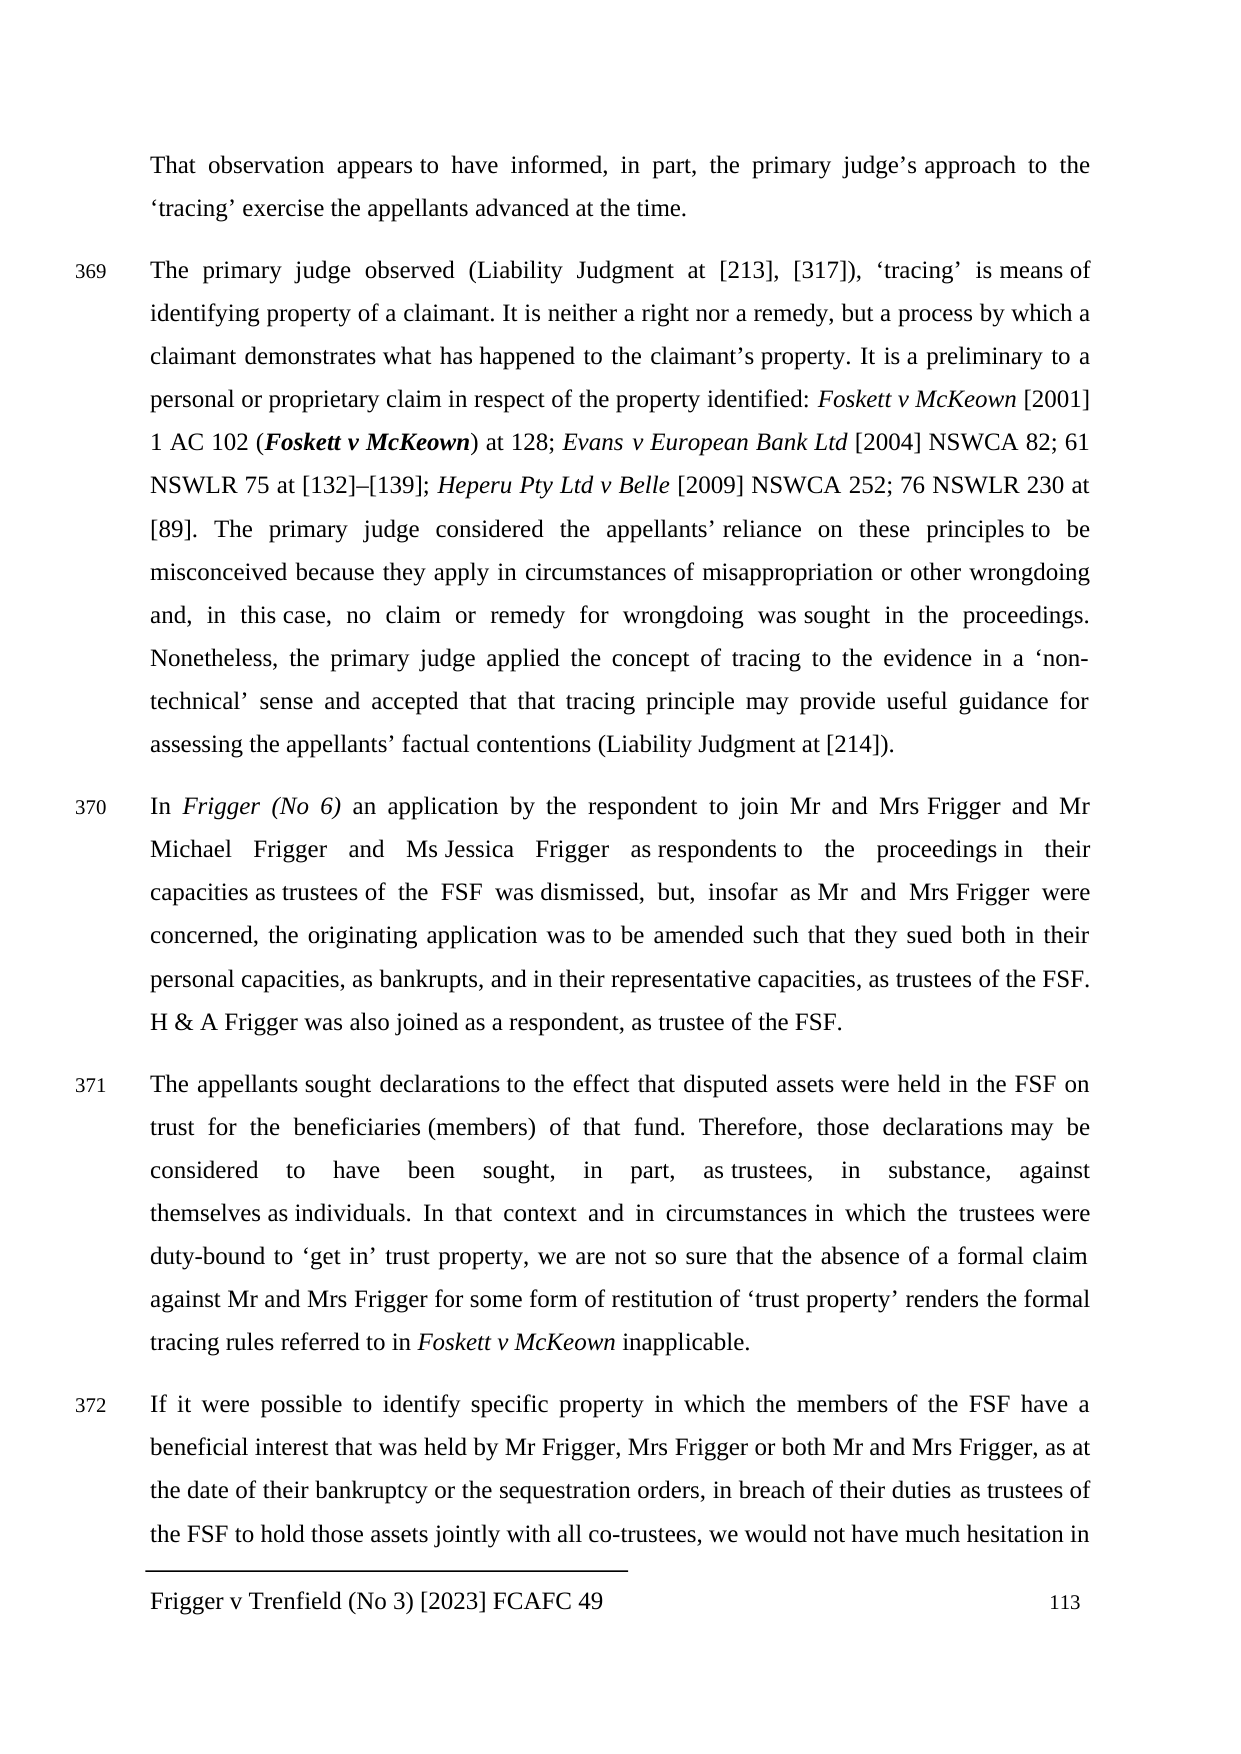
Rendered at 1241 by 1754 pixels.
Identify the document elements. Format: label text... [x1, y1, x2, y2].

list 371 The appellants sought declarations to the effect that disputed assets were held in the FSF on trust for the beneficiaries (members) of that fund. Therefore, those declarations may be considered to have been sought, in part, as trustees, in substance, against themselves as individuals. In that context and in circumstances in which the trustees were duty-bound to ‘get in’ trust property, we are not so sure that the absence of a formal claim against Mr and Mrs Frigger for some form of restitution of ‘trust property’ renders the formal tracing rules referred to in Foskett v McKeown inapplicable. [75, 1069, 1090, 1356]
list 370 In Frigger (No 6) an application by the respondent to join Mr and Mrs Frigger and Mr Michael Frigger and Ms Jessica Frigger as respondents to the proceedings in their capacities as trustees of the FSF was dismissed, but, insofar as Mr and Mrs Frigger were concerned, the originating application was to be amended such that they sued both in their personal capacities, as bankrupts, and in their representative capacities, as trustees of the FSF. H & A Frigger was also joined as a respondent, as trustee of the FSF. [75, 791, 1090, 1036]
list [75, 150, 1090, 222]
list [75, 1389, 1090, 1547]
list 369 The primary judge observed (Liability Judgment at [213], [317]), ‘tracing’ is means of identifying property of a claimant. It is neither a right nor a remedy, but a process by which a claimant demonstrates what has happened to the claimant’s property. It is a preliminary to a personal or proprietary claim in respect of the property identified: Foskett v McKeown [2001] 1 AC 102 (Foskett v McKeown) at 128; Evans v European Bank Ltd [2004] NSWCA 82; 61 NSWLR 75 at [132]–[139]; Heperu Pty Ltd v Belle [2009] NSWCA 252; 76 NSWLR 230 at [89]. The primary judge considered the appellants’ reliance on these principles to be misconceived because they apply in circumstances of misappropriation or other wrongdoing and, in this case, no claim or remedy for wrongdoing was sought in the proceedings. Nonetheless, the primary judge applied the concept of tracing to the evidence in a ‘non-technical’ sense and accepted that that tracing principle may provide useful guidance for assessing the appellants’ factual contentions (Liability Judgment at [214]). [75, 255, 1090, 758]
